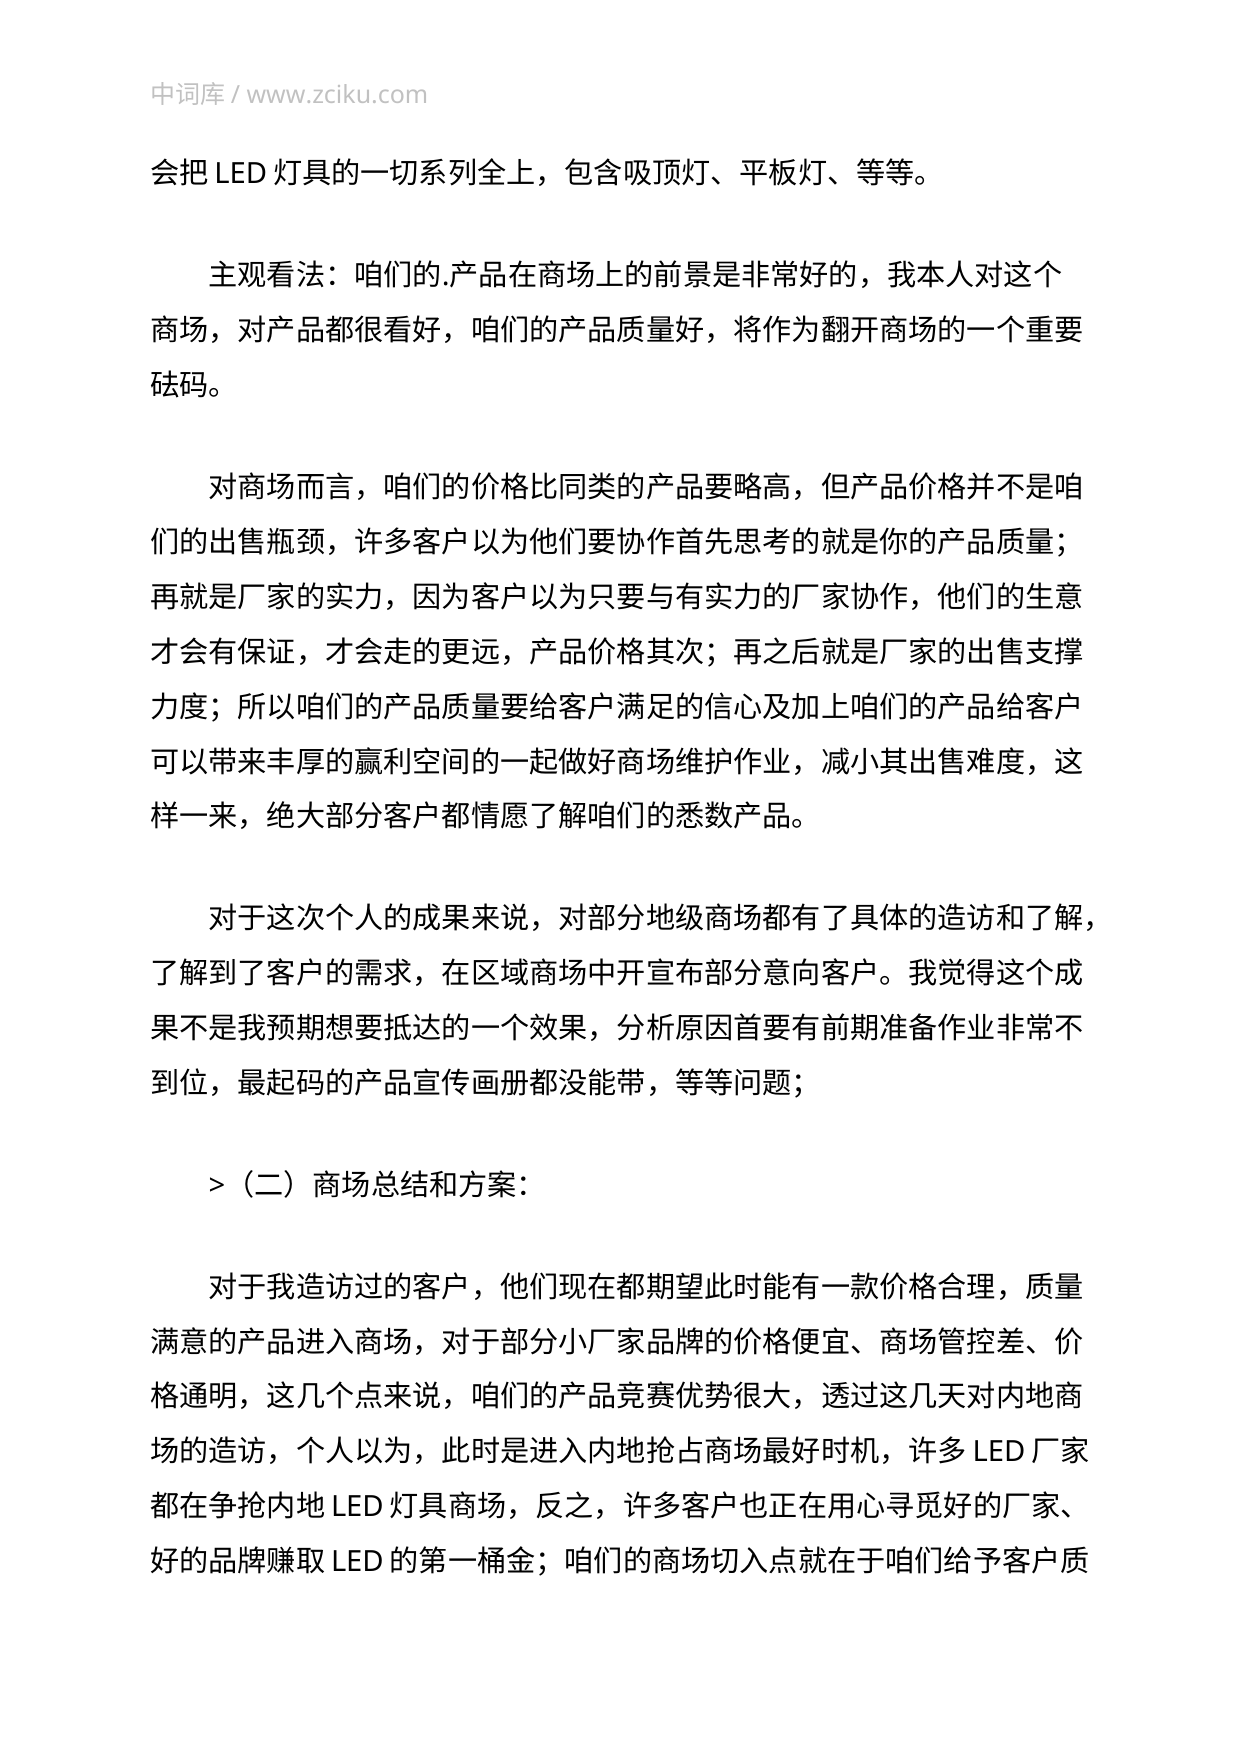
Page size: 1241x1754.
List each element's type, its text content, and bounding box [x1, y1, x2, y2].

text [150, 1263, 1090, 1580]
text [150, 150, 1090, 192]
text >（二）商场总结和方案： [150, 1161, 1090, 1204]
text 对于这次个人的成果来说，对部分地级商场都有了具体的造访和了解，了解到了客户的需求，在区域商场中开宣布部分意向客户。我觉得这个成果不是我预期想要抵达的一个效果，分析原因首要有前期准备作业非常不到位，最起码的产品宣传画册都没能带，等等问题； [150, 895, 1090, 1102]
text 主观看法：咱们的.产品在商场上的前景是非常好的，我本人对这个商场，对产品都很看好，咱们的产品质量好，将作为翻开商场的一个重要砝码。 [150, 252, 1090, 404]
text 对商场而言，咱们的价格比同类的产品要略高，但产品价格并不是咱们的出售瓶颈，许多客户以为他们要协作首先思考的就是你的产品质量；再就是厂家的实力，因为客户以为只要与有实力的厂家协作，他们的生意才会有保证，才会走的更远，产品价格其次；再之后就是厂家的出售支撑力度；所以咱们的产品质量要给客户满足的信心及加上咱们的产品给客户可以带来丰厚的赢利空间的一起做好商场维护作业，减小其出售难度，这样一来，绝大部分客户都情愿了解咱们的悉数产品。 [150, 464, 1090, 835]
